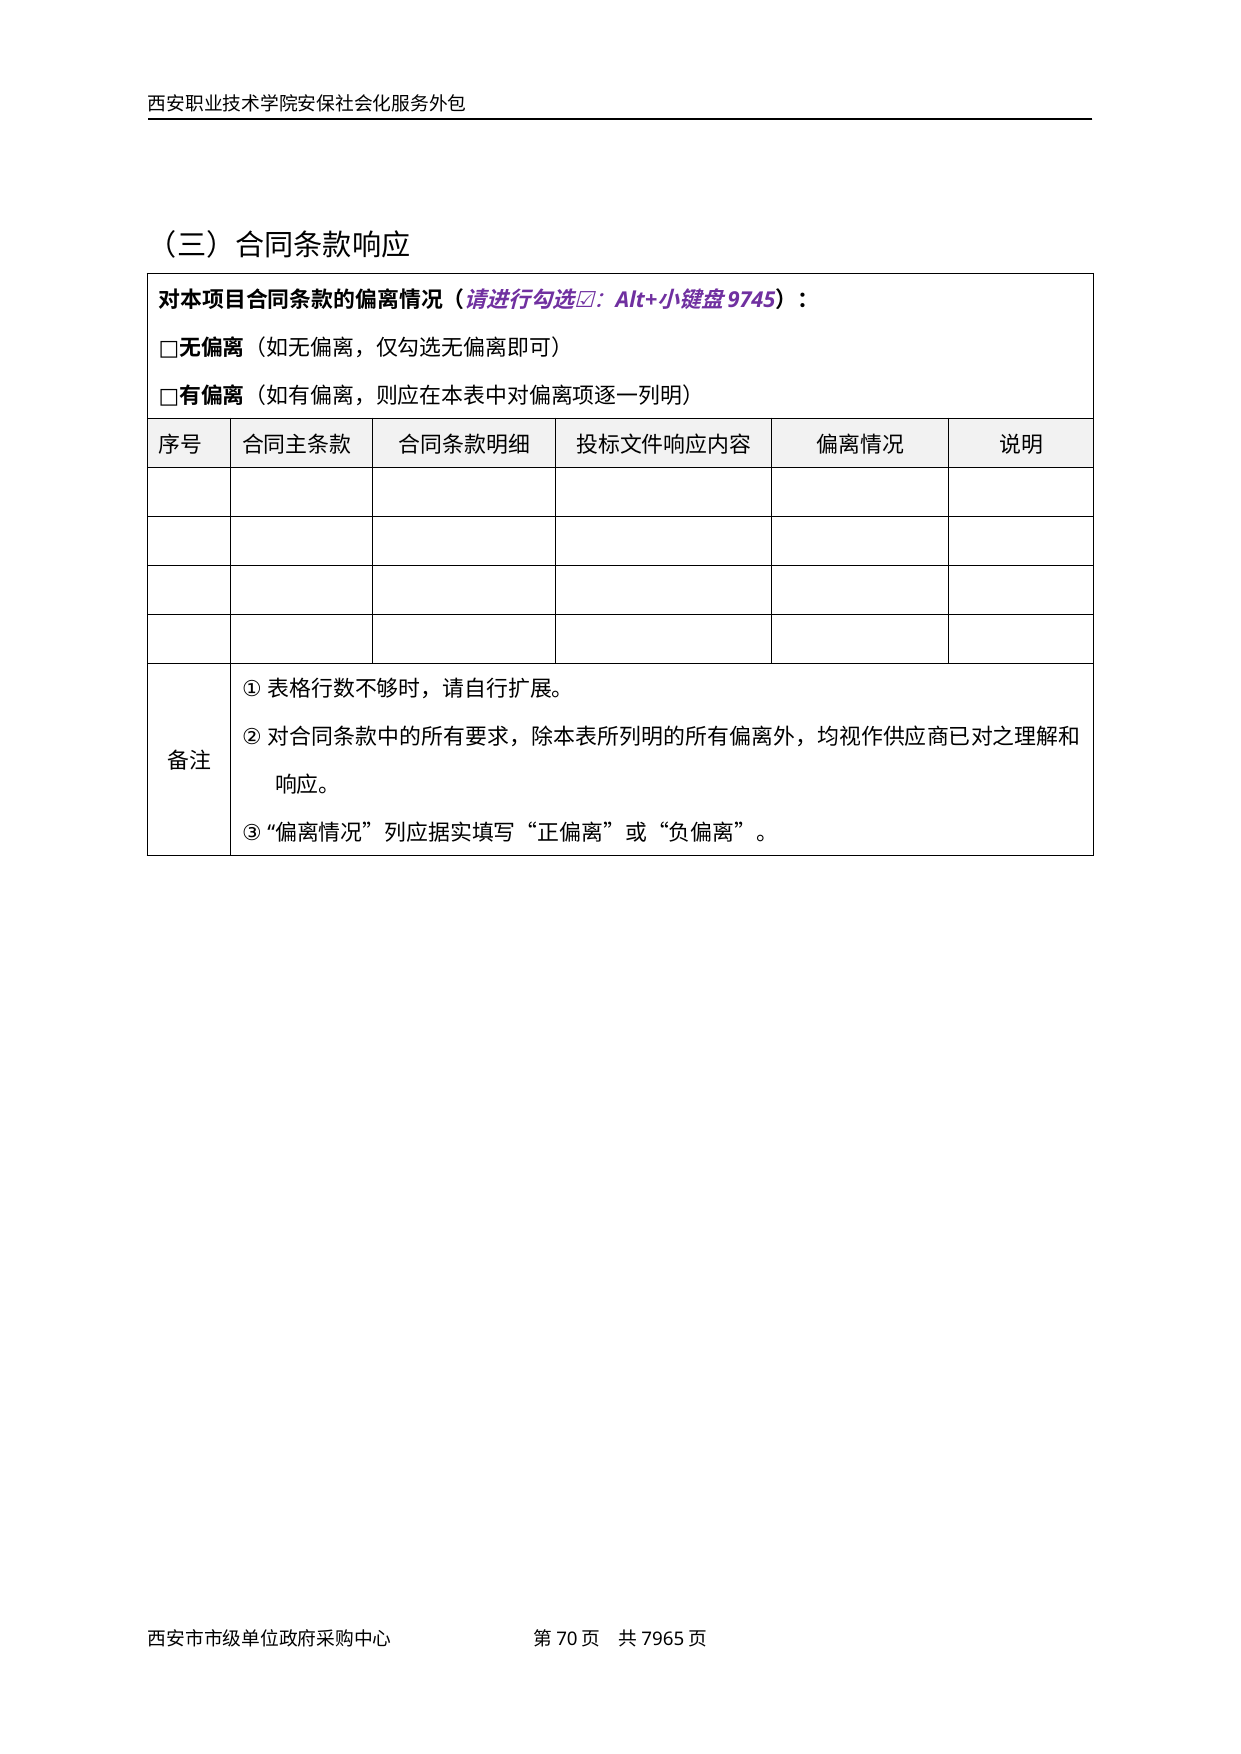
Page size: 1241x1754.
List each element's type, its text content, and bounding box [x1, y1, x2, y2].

table_cell 合同主条款 [231, 419, 372, 467]
table_cell [949, 468, 1093, 516]
table_cell [949, 566, 1093, 613]
text （三）合同条款响应 [148, 219, 1092, 267]
table_cell [373, 517, 555, 564]
table_cell [373, 615, 555, 662]
table_cell 说明 [949, 419, 1093, 467]
table_cell [231, 566, 372, 613]
table_cell [556, 615, 771, 662]
table_cell 合同条款明细 [373, 419, 555, 467]
table_cell 投标文件响应内容 [556, 419, 771, 467]
table_cell 偏离情况 [772, 419, 948, 467]
table_cell [148, 566, 230, 613]
table_cell [148, 468, 230, 516]
table_cell [148, 615, 230, 662]
table_cell [373, 468, 555, 516]
table_cell [148, 517, 230, 564]
table_cell ① 表格行数不够时，请自行扩展。 ② 对合同条款中的所有要求，除本表所列明的所有偏离外，均视作供应商已对之理解和响应。 ③ “偏离情况”列应据实填写“正偏离”或“负偏离”。 [231, 664, 1093, 855]
table_cell 序号 [148, 419, 230, 467]
table_cell 备注 [148, 664, 230, 855]
table_cell [556, 566, 771, 613]
table_cell [772, 615, 948, 662]
table_cell [772, 566, 948, 613]
table_cell [772, 517, 948, 564]
table_cell [231, 517, 372, 564]
table_cell [231, 615, 372, 662]
table_cell [231, 468, 372, 516]
table_cell [949, 517, 1093, 564]
table_cell [556, 517, 771, 564]
table_cell [772, 468, 948, 516]
table_cell [949, 615, 1093, 662]
table_cell [556, 468, 771, 516]
table_cell [373, 566, 555, 613]
table_header 对本项目合同条款的偏离情况（请进行勾选☑：Alt+小键盘9745）： □无偏离（如无偏离，仅勾选无偏离即可） □有偏离（如有偏离，则应在本表中对偏离项逐一列明） [148, 274, 1093, 418]
